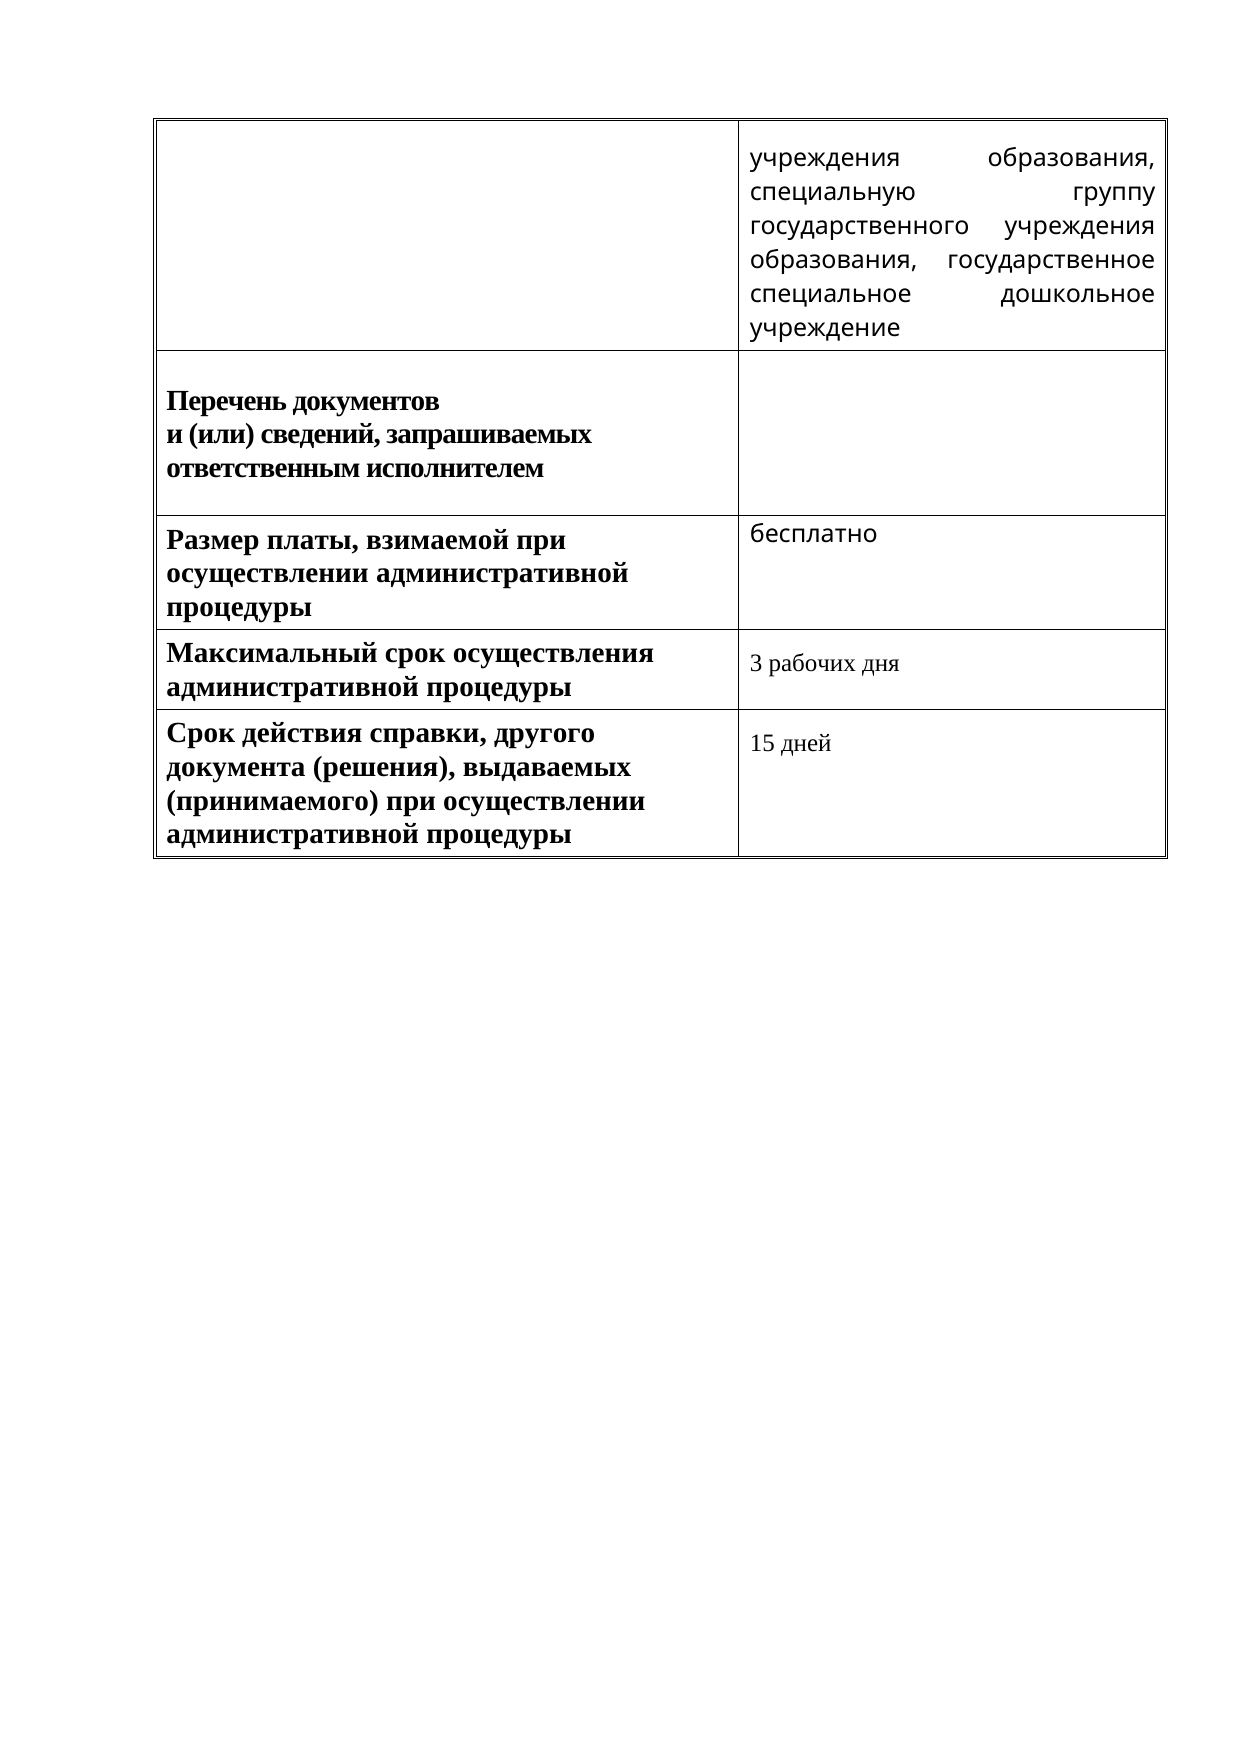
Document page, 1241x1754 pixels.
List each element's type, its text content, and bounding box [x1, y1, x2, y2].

table_cell 3 рабочих дня [739, 630, 1165, 708]
table_cell Перечень документов и (или) сведений, запрашиваемых ответственным исполнителем [157, 351, 738, 515]
table_cell 15 дней [739, 710, 1165, 856]
table_cell Размер платы, взимаемой при осуществлении административной процедуры [157, 516, 738, 628]
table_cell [739, 121, 1165, 350]
table_cell Максимальный срок осуществления административной процедуры [157, 630, 738, 708]
table_cell бесплатно [739, 516, 1165, 628]
table_cell Срок действия справки, другого документа (решения), выдаваемых (принимаемого) при осуществлении административной процедуры [157, 710, 738, 856]
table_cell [157, 121, 738, 350]
table_cell [739, 351, 1165, 515]
